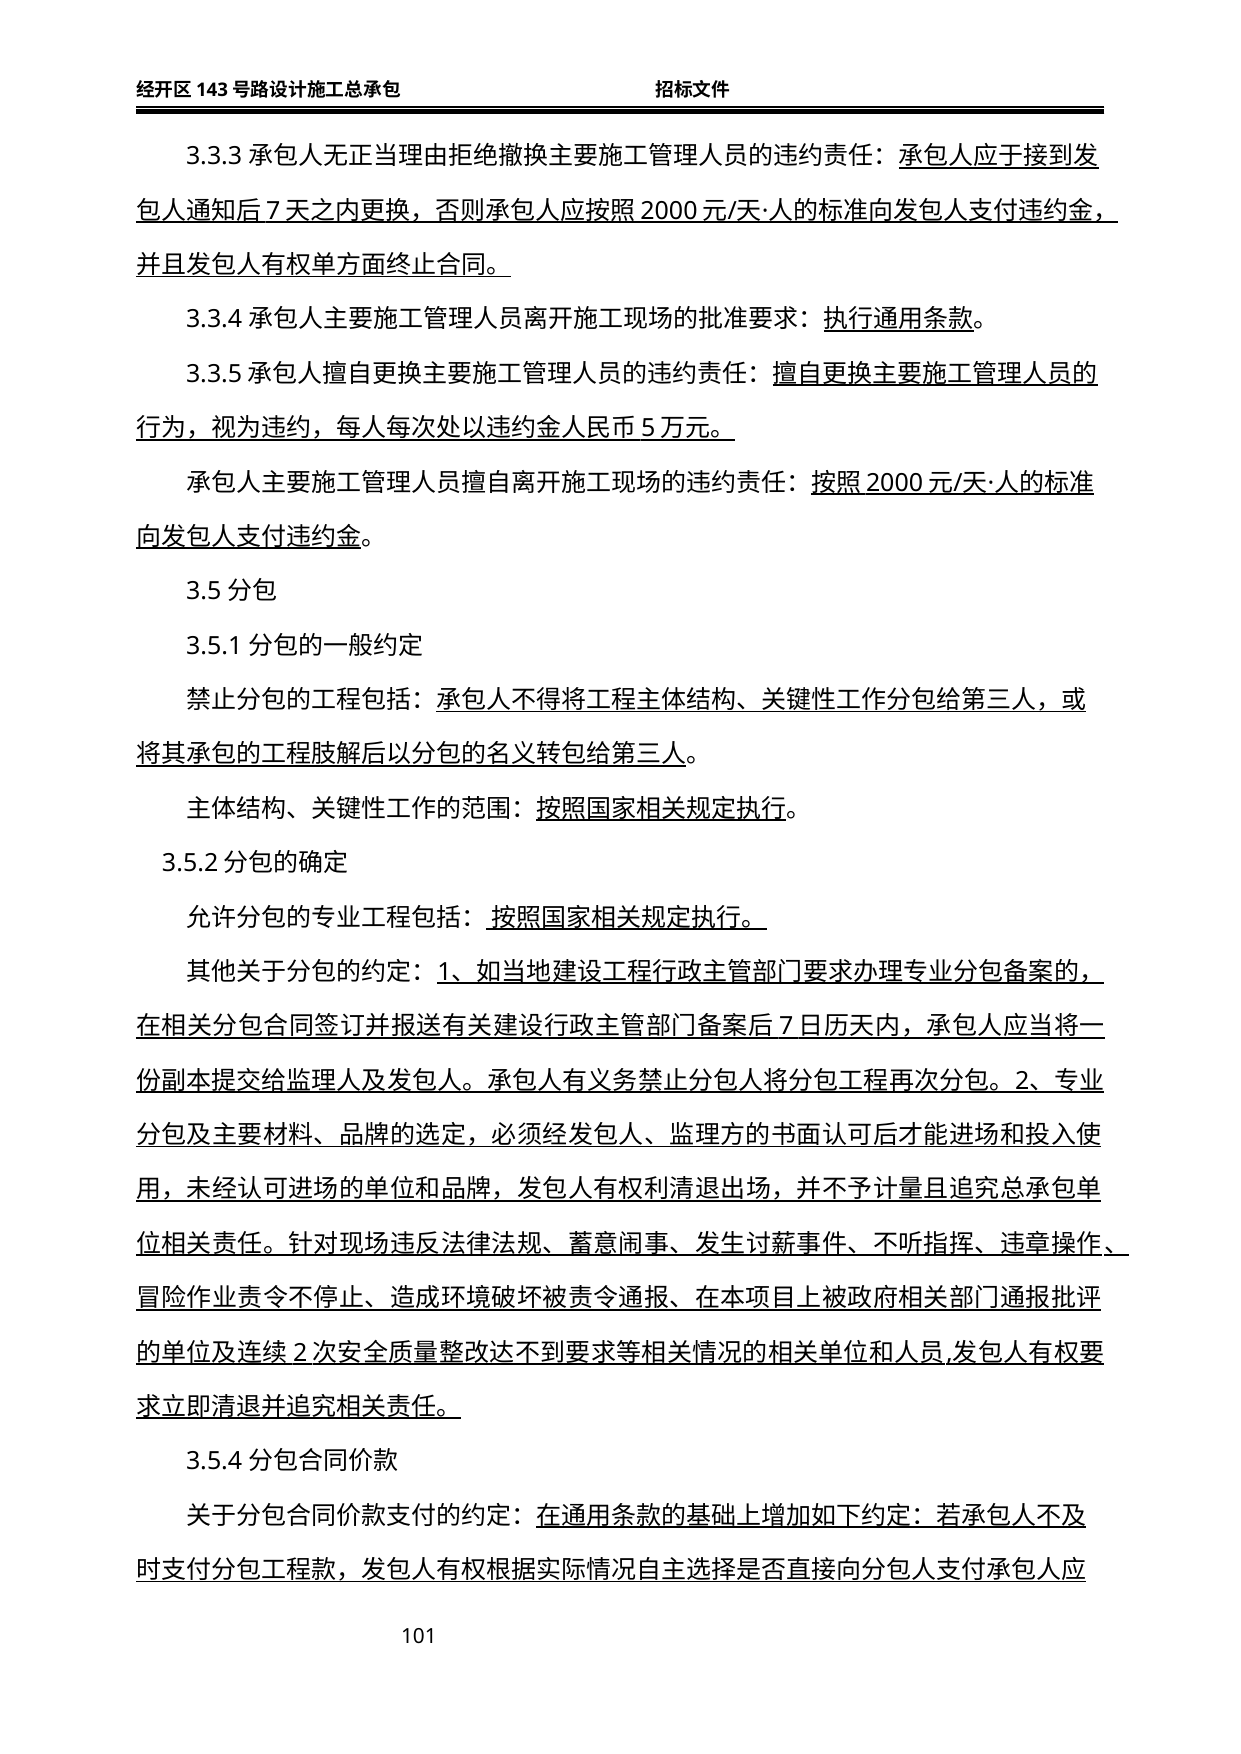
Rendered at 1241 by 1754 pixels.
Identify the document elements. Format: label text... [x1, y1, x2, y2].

text 3.5.1 分包的一般约定 [136, 625, 1104, 661]
text 3.3.3 承包人无正当理由拒绝撤换主要施工管理人员的违约责任：承包人应于接到发包人通知后7天之内更换，否则承包人应按照2000元/天·人的标准向发包人支付违约金，并且发包人有权单方面终止合同。 [136, 136, 1104, 221]
text 3.5.2分包的确定 [136, 843, 1104, 879]
text 3.5 分包 [136, 571, 1104, 607]
text 允许分包的专业工程包括： 按照国家相关规定执行。 [136, 897, 1104, 933]
text 3.3.3 承包人无正当理由拒绝撤换主要施工管理人员的违约责任：承包人应于接到发包人通知后7天之内更换，否则承包人应按照2000元/天·人的标准向发包人支付违约金，并且发包人有权单方面终止合同。 [136, 223, 1104, 281]
text 承包人主要施工管理人员擅自离开施工现场的违约责任：按照2000元/天·人的标准向发包人支付违约金。 [136, 462, 1104, 553]
text 3.5.4 分包合同价款 [136, 1441, 1104, 1477]
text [136, 1495, 1104, 1586]
text 其他关于分包的约定：1、如当地建设工程行政主管部门要求办理专业分包备案的，在相关分包合同签订并报送有关建设行政主管部门备案后7日历天内，承包人应当将一份副本提交给监理人及发包人。承包人有义务禁止分包人将分包工程再次分包。2、专业分包及主要材料、品牌的选定，必须经发包人、监理方的书面认可后才能进场和投入使用，未经认可进场的单位和品牌，发包人有权利清退出场，并不予计量且追究总承包单位相关责任。针对现场违反法律法规、蓄意闹事、发生讨薪事件、不听指挥、违章操作、冒险作业责令不停止、造成环境破坏被责令通报、在本项目上被政府相关部门通报批评的单位及连续2次安全质量整改达不到要求等相关情况的相关单位和人员,发包人有权要求立即清退并追究相关责任。 [136, 1364, 1104, 1423]
text 主体结构、关键性工作的范围：按照国家相关规定执行。 [136, 788, 1104, 824]
text 其他关于分包的约定：1、如当地建设工程行政主管部门要求办理专业分包备案的，在相关分包合同签订并报送有关建设行政主管部门备案后7日历天内，承包人应当将一份副本提交给监理人及发包人。承包人有义务禁止分包人将分包工程再次分包。2、专业分包及主要材料、品牌的选定，必须经发包人、监理方的书面认可后才能进场和投入使用，未经认可进场的单位和品牌，发包人有权利清退出场，并不予计量且追究总承包单位相关责任。针对现场违反法律法规、蓄意闹事、发生讨薪事件、不听指挥、违章操作、冒险作业责令不停止、造成环境破坏被责令通报、在本项目上被政府相关部门通报批评的单位及连续2次安全质量整改达不到要求等相关情况的相关单位和人员,发包人有权要求立即清退并追究相关责任。 [136, 1093, 1104, 1363]
text 其他关于分包的约定：1、如当地建设工程行政主管部门要求办理专业分包备案的，在相关分包合同签订并报送有关建设行政主管部门备案后7日历天内，承包人应当将一份副本提交给监理人及发包人。承包人有义务禁止分包人将分包工程再次分包。2、专业分包及主要材料、品牌的选定，必须经发包人、监理方的书面认可后才能进场和投入使用，未经认可进场的单位和品牌，发包人有权利清退出场，并不予计量且追究总承包单位相关责任。针对现场违反法律法规、蓄意闹事、发生讨薪事件、不听指挥、违章操作、冒险作业责令不停止、造成环境破坏被责令通报、在本项目上被政府相关部门通报批评的单位及连续2次安全质量整改达不到要求等相关情况的相关单位和人员,发包人有权要求立即清退并追究相关责任。 [136, 1039, 1104, 1091]
text 3.3.4 承包人主要施工管理人员离开施工现场的批准要求：执行通用条款。 [136, 299, 1104, 335]
text 禁止分包的工程包括：承包人不得将工程主体结构、关键性工作分包给第三人，或将其承包的工程肢解后以分包的名义转包给第三人。 [136, 679, 1104, 770]
text 其他关于分包的约定：1、如当地建设工程行政主管部门要求办理专业分包备案的，在相关分包合同签订并报送有关建设行政主管部门备案后7日历天内，承包人应当将一份副本提交给监理人及发包人。承包人有义务禁止分包人将分包工程再次分包。2、专业分包及主要材料、品牌的选定，必须经发包人、监理方的书面认可后才能进场和投入使用，未经认可进场的单位和品牌，发包人有权利清退出场，并不予计量且追究总承包单位相关责任。针对现场违反法律法规、蓄意闹事、发生讨薪事件、不听指挥、违章操作、冒险作业责令不停止、造成环境破坏被责令通报、在本项目上被政府相关部门通报批评的单位及连续2次安全质量整改达不到要求等相关情况的相关单位和人员,发包人有权要求立即清退并追究相关责任。 [136, 951, 1104, 1037]
text 3.3.5承包人擅自更换主要施工管理人员的违约责任：擅自更换主要施工管理人员的行为，视为违约，每人每次处以违约金人民币5万元。 [136, 353, 1104, 444]
